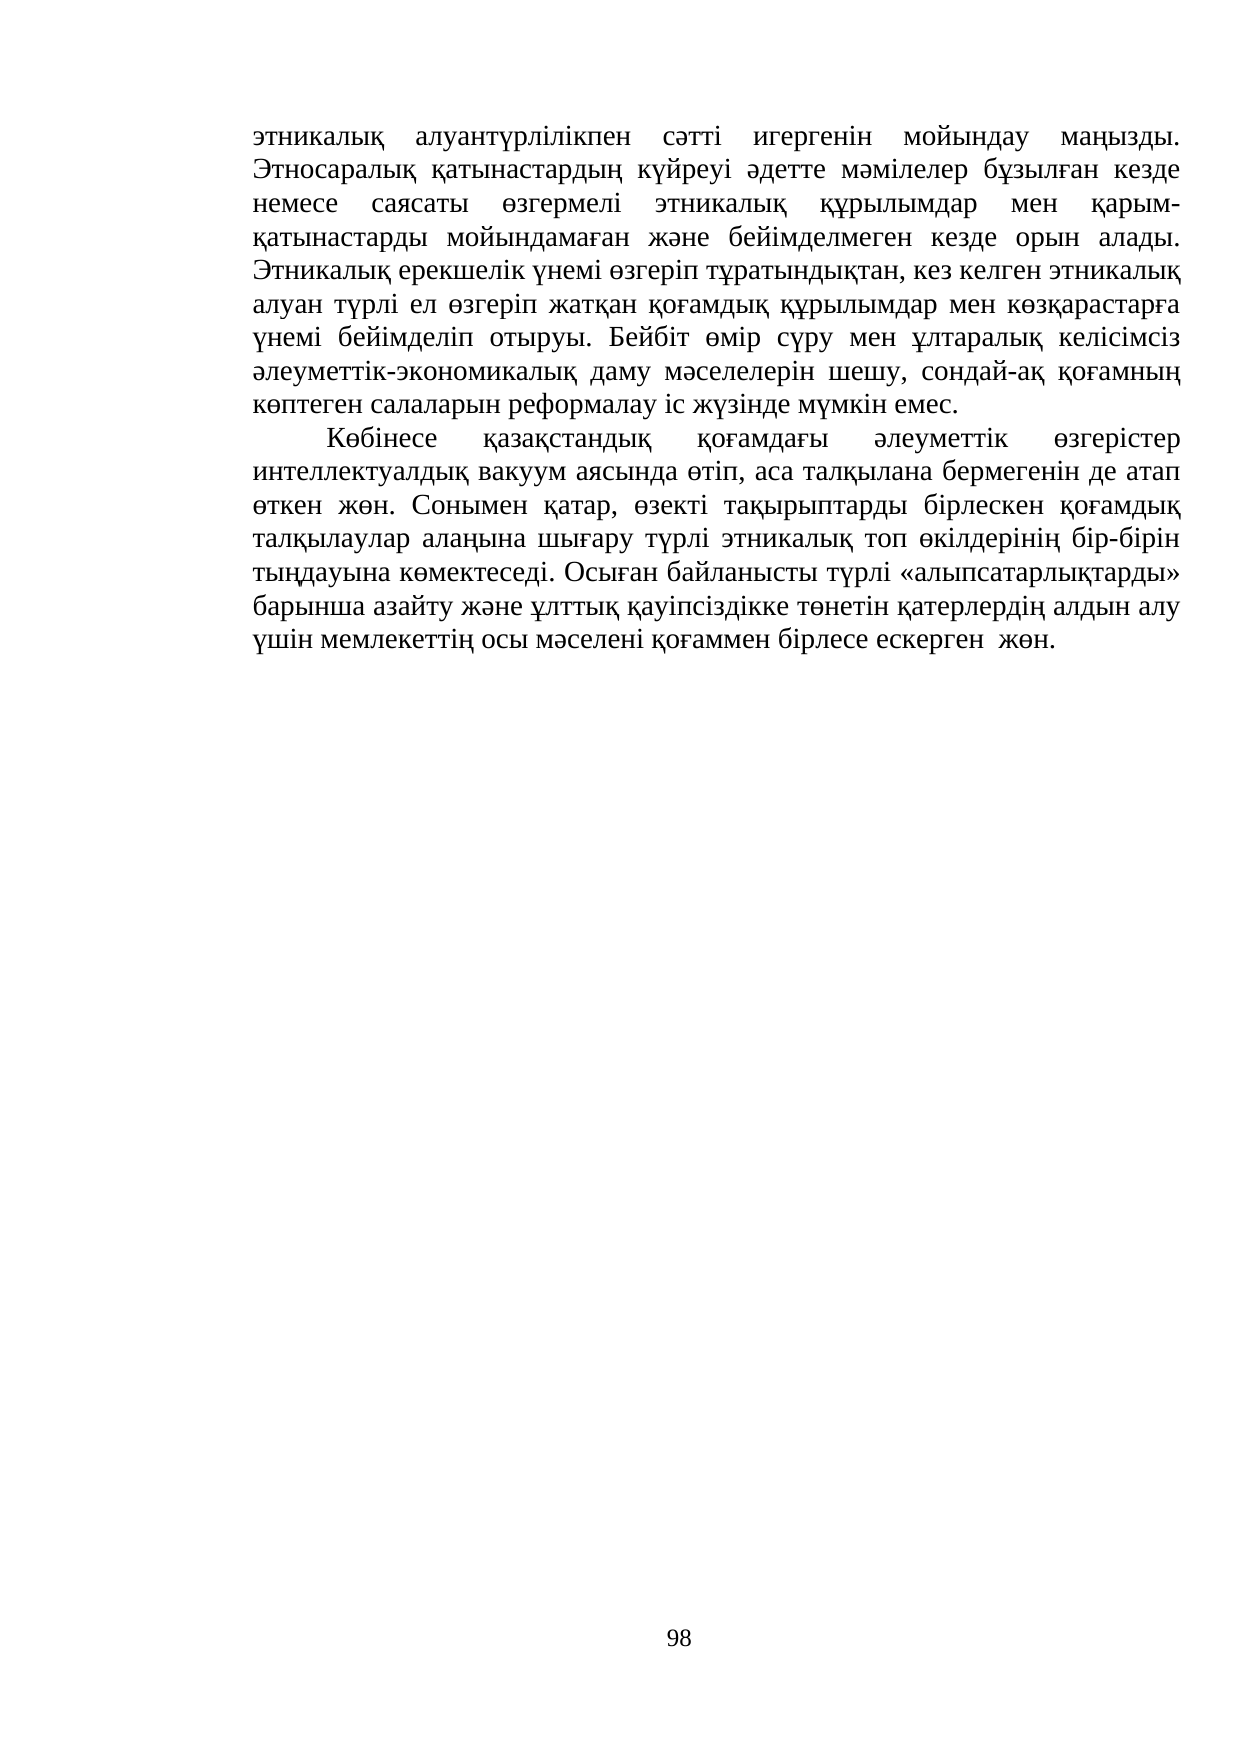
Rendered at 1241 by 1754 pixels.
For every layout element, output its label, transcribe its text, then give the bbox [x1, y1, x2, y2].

text Көбінесе қазақстандық қоғамдағы әлеуметтік өзгерістер интеллектуалдық вакуум аясында өтіп, аса талқылана бермегенін де атап өткен жөн. Сонымен қатар, өзекті тақырыптарды бірлескен қоғамдық талқылаулар алаңына шығару түрлі этникалық топ өкілдерінің бір-бірін тыңдауына көмектеседі. Осыған байланысты түрлі «алыпсатарлықтарды» барынша азайту және ұлттық қауіпсіздікке төнетін қатерлердің алдын алу үшін мемлекеттің осы мәселені қоғаммен бірлесе ескерген жөн. [252, 420, 1181, 655]
